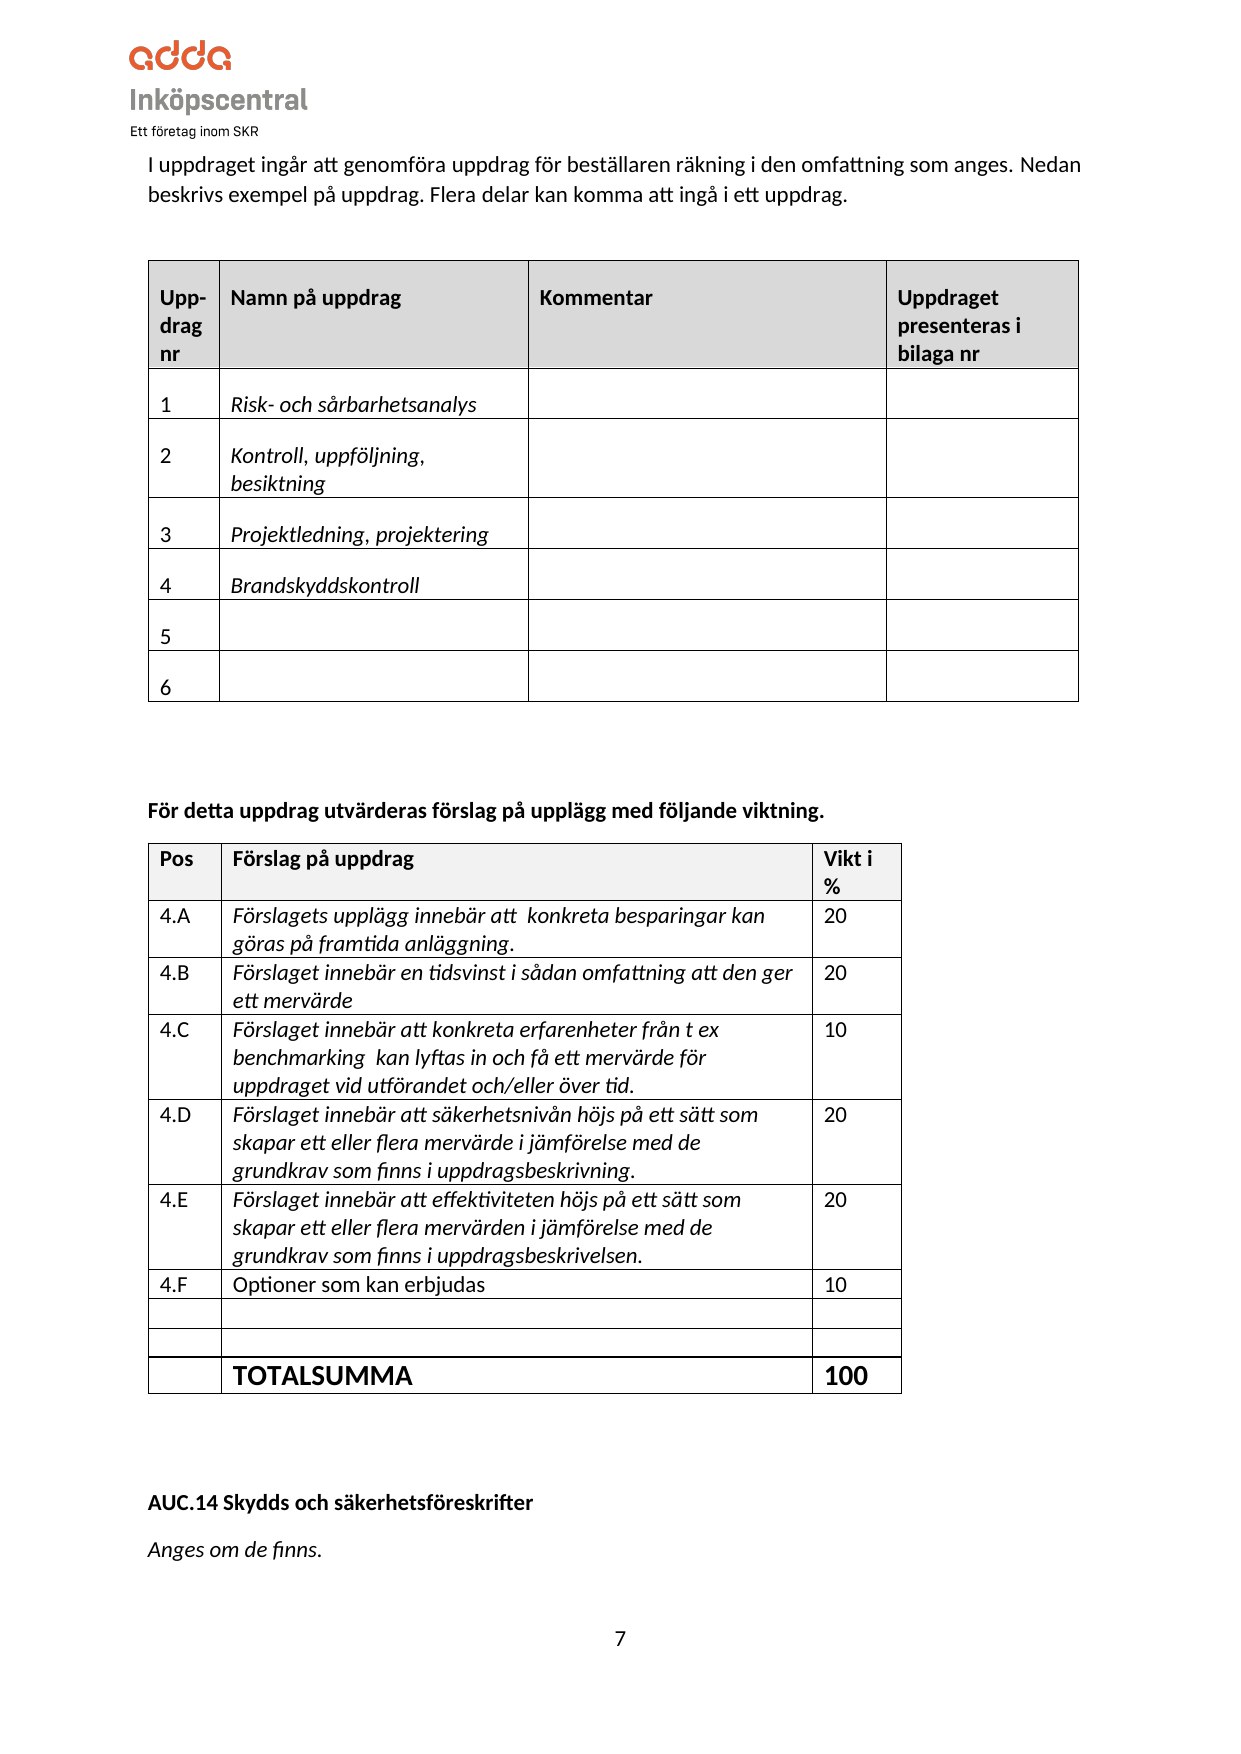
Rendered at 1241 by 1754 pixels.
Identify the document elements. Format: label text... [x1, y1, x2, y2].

table_cell [887, 549, 1078, 599]
table_cell [149, 1299, 221, 1327]
table_cell 2 [149, 419, 219, 497]
table_cell Förslaget innebär att säkerhetsnivån höjs på ett sätt som skapar ett eller flera mervärde i jämförelse med de grundkrav som finns i uppdragsbeskrivning. [222, 1100, 812, 1184]
table_cell 4.D [149, 1100, 221, 1184]
table_header Kommentar [529, 261, 886, 367]
table_cell [220, 600, 528, 650]
table_cell 4.F [149, 1270, 221, 1298]
table_header Namn på uppdrag [220, 261, 528, 367]
table_cell Förslaget innebär att konkreta erfarenheter från t ex benchmarking kan lyftas in och få ett mervärde för uppdraget vid utförandet och/eller över tid. [222, 1015, 812, 1099]
table_cell [887, 600, 1078, 650]
table_cell [529, 651, 886, 701]
table_cell 4.B [149, 958, 221, 1014]
table_cell [529, 498, 886, 548]
picture [126, 38, 308, 139]
table_cell Brandskyddskontroll [220, 549, 528, 599]
text I uppdraget ingår att genomföra uppdrag för beställaren räkning i den omfattning som anges. Nedan beskrivs exempel på uppdrag. Flera delar kan komma att ingå i ett uppdrag. [148, 150, 1092, 208]
table_header Förslag på uppdrag [222, 844, 812, 900]
table_cell [220, 651, 528, 701]
table_cell [813, 1299, 901, 1327]
table_header Pos [149, 844, 221, 900]
table_cell Risk- och sårbarhetsanalys [220, 369, 528, 418]
text För detta uppdrag utvärderas förslag på upplägg med följande viktning. [148, 796, 1092, 824]
table_cell [887, 498, 1078, 548]
table_cell 3 [149, 498, 219, 548]
table_cell 4.E [149, 1185, 221, 1269]
text AUC.14 Skydds och säkerhetsföreskrifter [148, 1488, 1092, 1516]
table_cell 4.A [149, 901, 221, 957]
table_cell Förslaget innebär att effektiviteten höjs på ett sätt som skapar ett eller flera mervärden i jämförelse med de grundkrav som finns i uppdragsbeskrivelsen. [222, 1185, 812, 1269]
table_cell Förslaget innebär en tidsvinst i sådan omfattning att den ger ett mervärde [222, 958, 812, 1014]
text Anges om de finns. [148, 1535, 1092, 1563]
table_cell [149, 1329, 221, 1356]
table_cell [222, 1329, 812, 1356]
table_cell [529, 419, 886, 497]
table_header Uppdraget presenteras i bilaga nr [887, 261, 1078, 367]
table_cell [149, 1358, 221, 1393]
table_cell 5 [149, 600, 219, 650]
table_cell [222, 1299, 812, 1327]
table_cell [887, 369, 1078, 418]
table_cell 10 [813, 1015, 901, 1099]
table_cell [813, 1329, 901, 1356]
table_cell Projektledning, projektering [220, 498, 528, 548]
table_cell 20 [813, 958, 901, 1014]
table_cell 10 [813, 1270, 901, 1298]
table_cell 100 [813, 1358, 901, 1393]
table_cell [887, 651, 1078, 701]
table_cell 20 [813, 901, 901, 957]
table_cell Kontroll, uppföljning, besiktning [220, 419, 528, 497]
table_cell 20 [813, 1100, 901, 1184]
table_cell Optioner som kan erbjudas [222, 1270, 812, 1298]
table_cell 4 [149, 549, 219, 599]
table_header Upp-drag nr [149, 261, 219, 367]
table_cell Förslagets upplägg innebär att konkreta besparingar kan göras på framtida anläggning. [222, 901, 812, 957]
table_cell 20 [813, 1185, 901, 1269]
table_cell [529, 549, 886, 599]
table_cell [887, 419, 1078, 497]
table_cell [529, 369, 886, 418]
table_cell TOTALSUMMA [222, 1358, 812, 1393]
table_cell 1 [149, 369, 219, 418]
table_cell 4.C [149, 1015, 221, 1099]
table_cell 6 [149, 651, 219, 701]
table_cell [529, 600, 886, 650]
table_header Vikt i % [813, 844, 901, 900]
